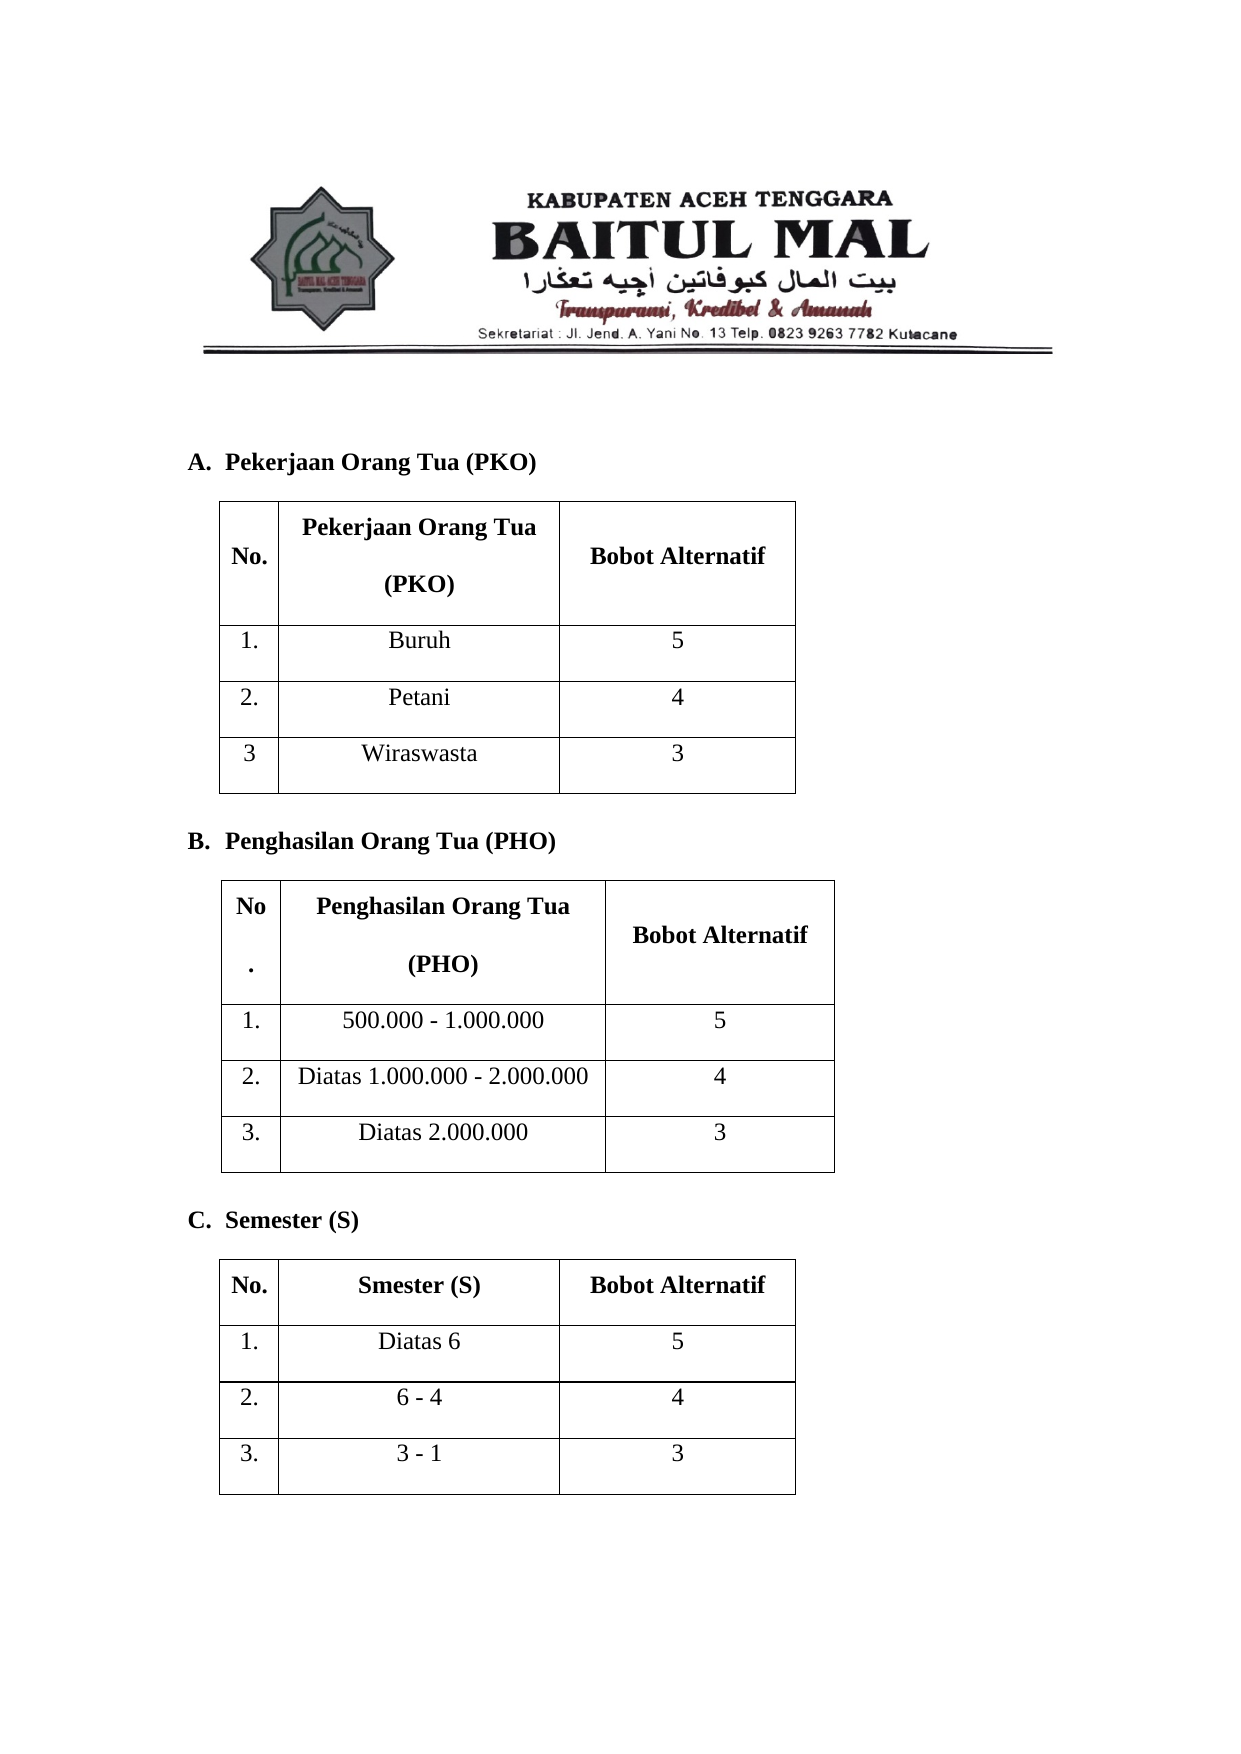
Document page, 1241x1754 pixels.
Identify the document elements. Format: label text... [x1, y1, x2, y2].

table_cell Diatas 1.000.000 - 2.000.000 [281, 1061, 605, 1116]
table_cell Diatas 2.000.000 [281, 1117, 605, 1172]
table_cell 3. [222, 1117, 280, 1172]
table_cell Buruh [279, 626, 559, 681]
table_cell 4 [560, 682, 795, 737]
table_cell 3. [220, 1439, 278, 1493]
table_header Bobot Alternatif [606, 881, 834, 1004]
table_header Smester (S) [279, 1260, 559, 1325]
table_header Bobot Alternatif [560, 1260, 795, 1325]
table_header Penghasilan Orang Tua (PHO) [281, 881, 605, 1004]
table_cell 3 [606, 1117, 834, 1172]
table_cell Wiraswasta [279, 738, 559, 793]
table_cell 1. [222, 1005, 280, 1060]
table_header No. [222, 881, 280, 1004]
table_cell 3 [560, 1439, 795, 1493]
table_cell 500.000 - 1.000.000 [281, 1005, 605, 1060]
table_header No. [220, 1260, 278, 1325]
table_cell 5 [606, 1005, 834, 1060]
table_cell Diatas 6 [279, 1326, 559, 1381]
picture [150, 150, 1091, 369]
table_header No. [220, 502, 278, 624]
list Semester (S) [187, 1205, 1090, 1234]
table_cell 3 [560, 738, 795, 793]
table_cell 4 [606, 1061, 834, 1116]
table_cell 3 - 1 [279, 1439, 559, 1493]
table_cell 2. [220, 682, 278, 737]
list Pekerjaan Orang Tua (PKO) [187, 447, 1090, 476]
table_cell 2. [222, 1061, 280, 1116]
table_cell 3 [220, 738, 278, 793]
table_cell Petani [279, 682, 559, 737]
table_header Bobot Alternatif [560, 502, 795, 624]
table_cell 1. [220, 1326, 278, 1381]
table_cell 5 [560, 1326, 795, 1381]
table_cell 5 [560, 626, 795, 681]
table_cell 2. [220, 1383, 278, 1437]
table_cell 4 [560, 1383, 795, 1437]
table_cell 1. [220, 626, 278, 681]
table_header Pekerjaan Orang Tua (PKO) [279, 502, 559, 624]
table_cell 6 - 4 [279, 1383, 559, 1437]
list Penghasilan Orang Tua (PHO) [187, 826, 1090, 855]
